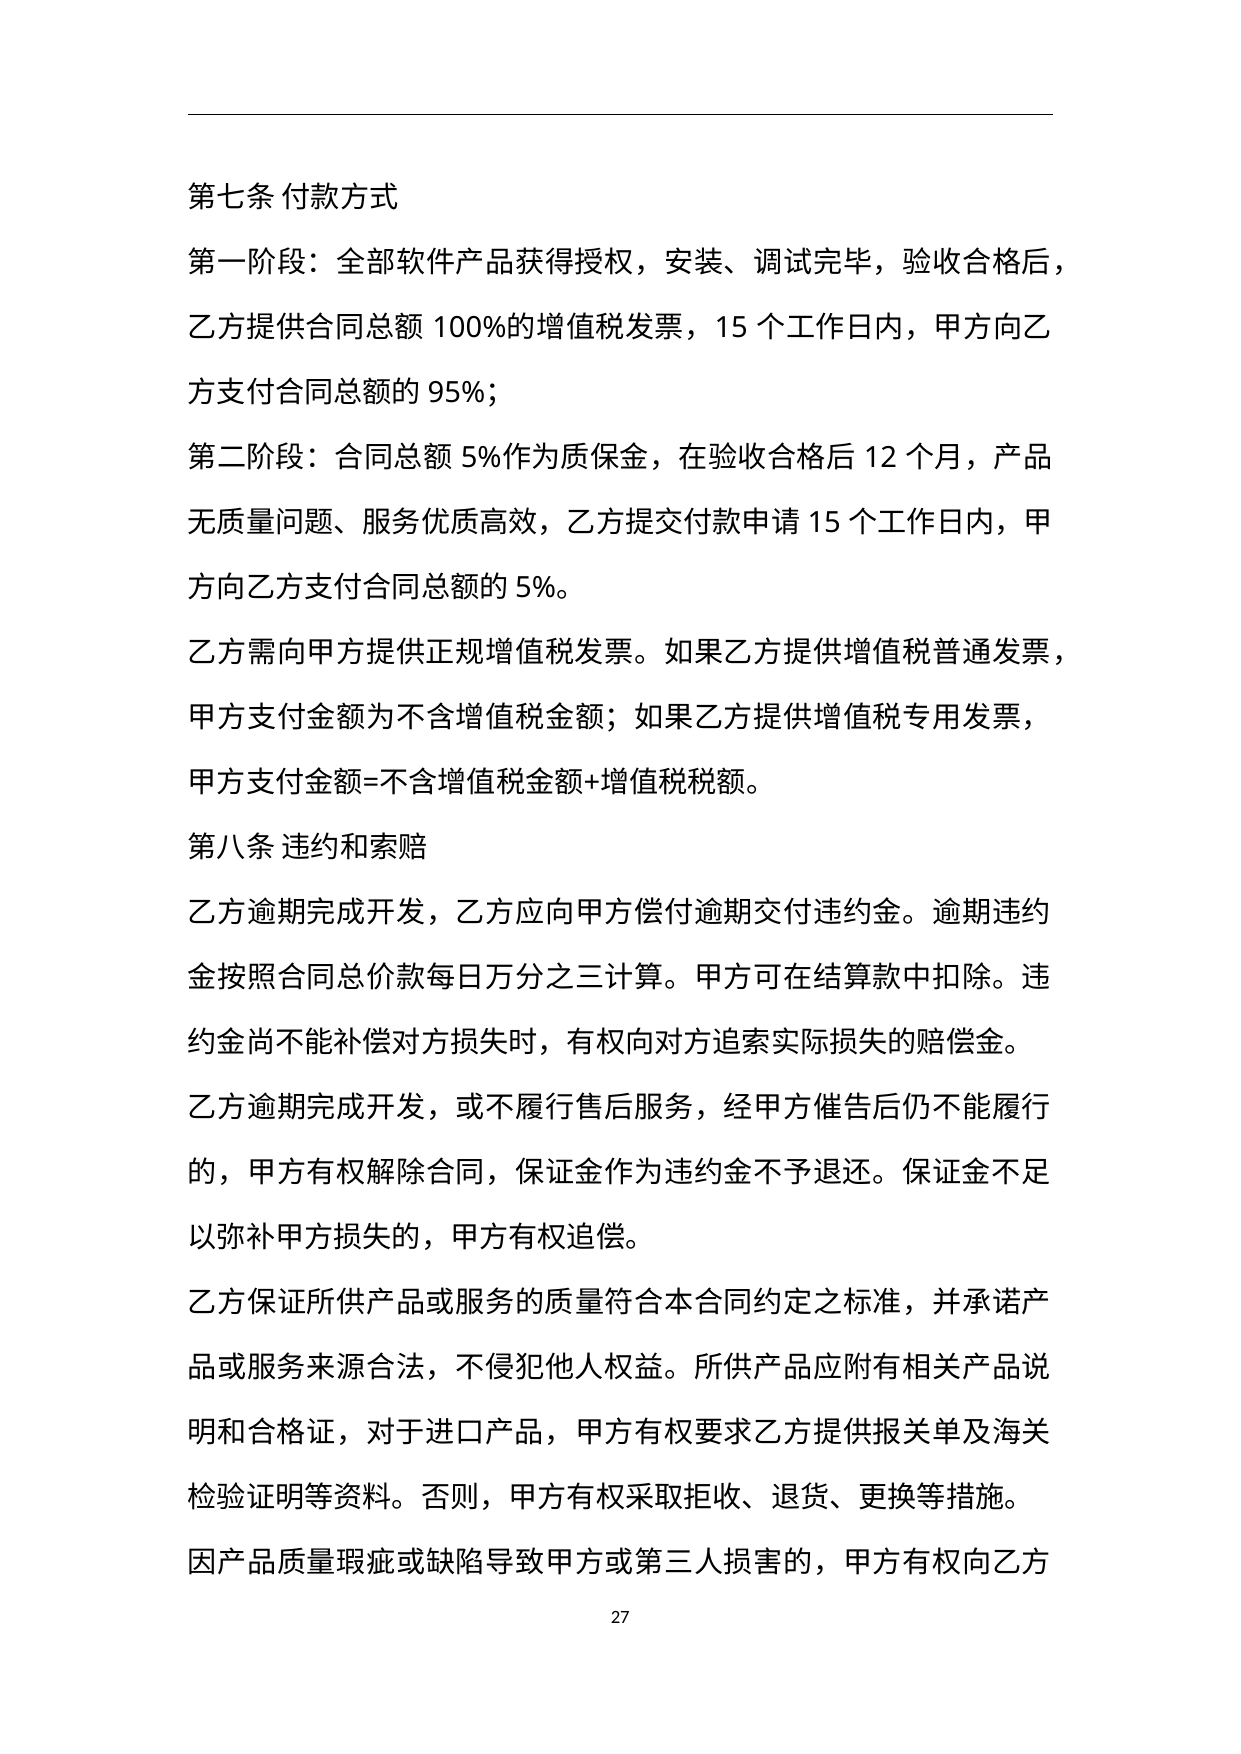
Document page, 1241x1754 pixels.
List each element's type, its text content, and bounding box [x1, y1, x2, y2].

text 第八条 违约和索赔 [187, 812, 1053, 877]
text 第一阶段：全部软件产品获得授权，安装、调试完毕，验收合格后，乙方提供合同总额 100%的增值税发票，15 个工作日内，甲方向乙方支付合同总额的 95%； [187, 227, 1053, 422]
text 乙方逾期完成开发，乙方应向甲方偿付逾期交付违约金。逾期违约金按照合同总价款每日万分之三计算。甲方可在结算款中扣除。违约金尚不能补偿对方损失时，有权向对方追索实际损失的赔偿金。 [187, 877, 1053, 1072]
text 第七条 付款方式 [187, 162, 1053, 227]
text 乙方需向甲方提供正规增值税发票。如果乙方提供增值税普通发票，甲方支付金额为不含增值税金额；如果乙方提供增值税专用发票，甲方支付金额=不含增值税金额+增值税税额。 [187, 617, 1053, 812]
text 乙方逾期完成开发，或不履行售后服务，经甲方催告后仍不能履行的，甲方有权解除合同，保证金作为违约金不予退还。保证金不足以弥补甲方损失的，甲方有权追偿。 [187, 1072, 1053, 1267]
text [187, 1527, 1053, 1592]
text 第二阶段：合同总额 5%作为质保金，在验收合格后 12 个月，产品无质量问题、服务优质高效，乙方提交付款申请 15 个工作日内，甲方向乙方支付合同总额的 5%。 [187, 422, 1053, 617]
text 乙方保证所供产品或服务的质量符合本合同约定之标准，并承诺产品或服务来源合法，不侵犯他人权益。所供产品应附有相关产品说明和合格证，对于进口产品，甲方有权要求乙方提供报关单及海关检验证明等资料。否则，甲方有权采取拒收、退货、更换等措施。 [187, 1267, 1053, 1527]
